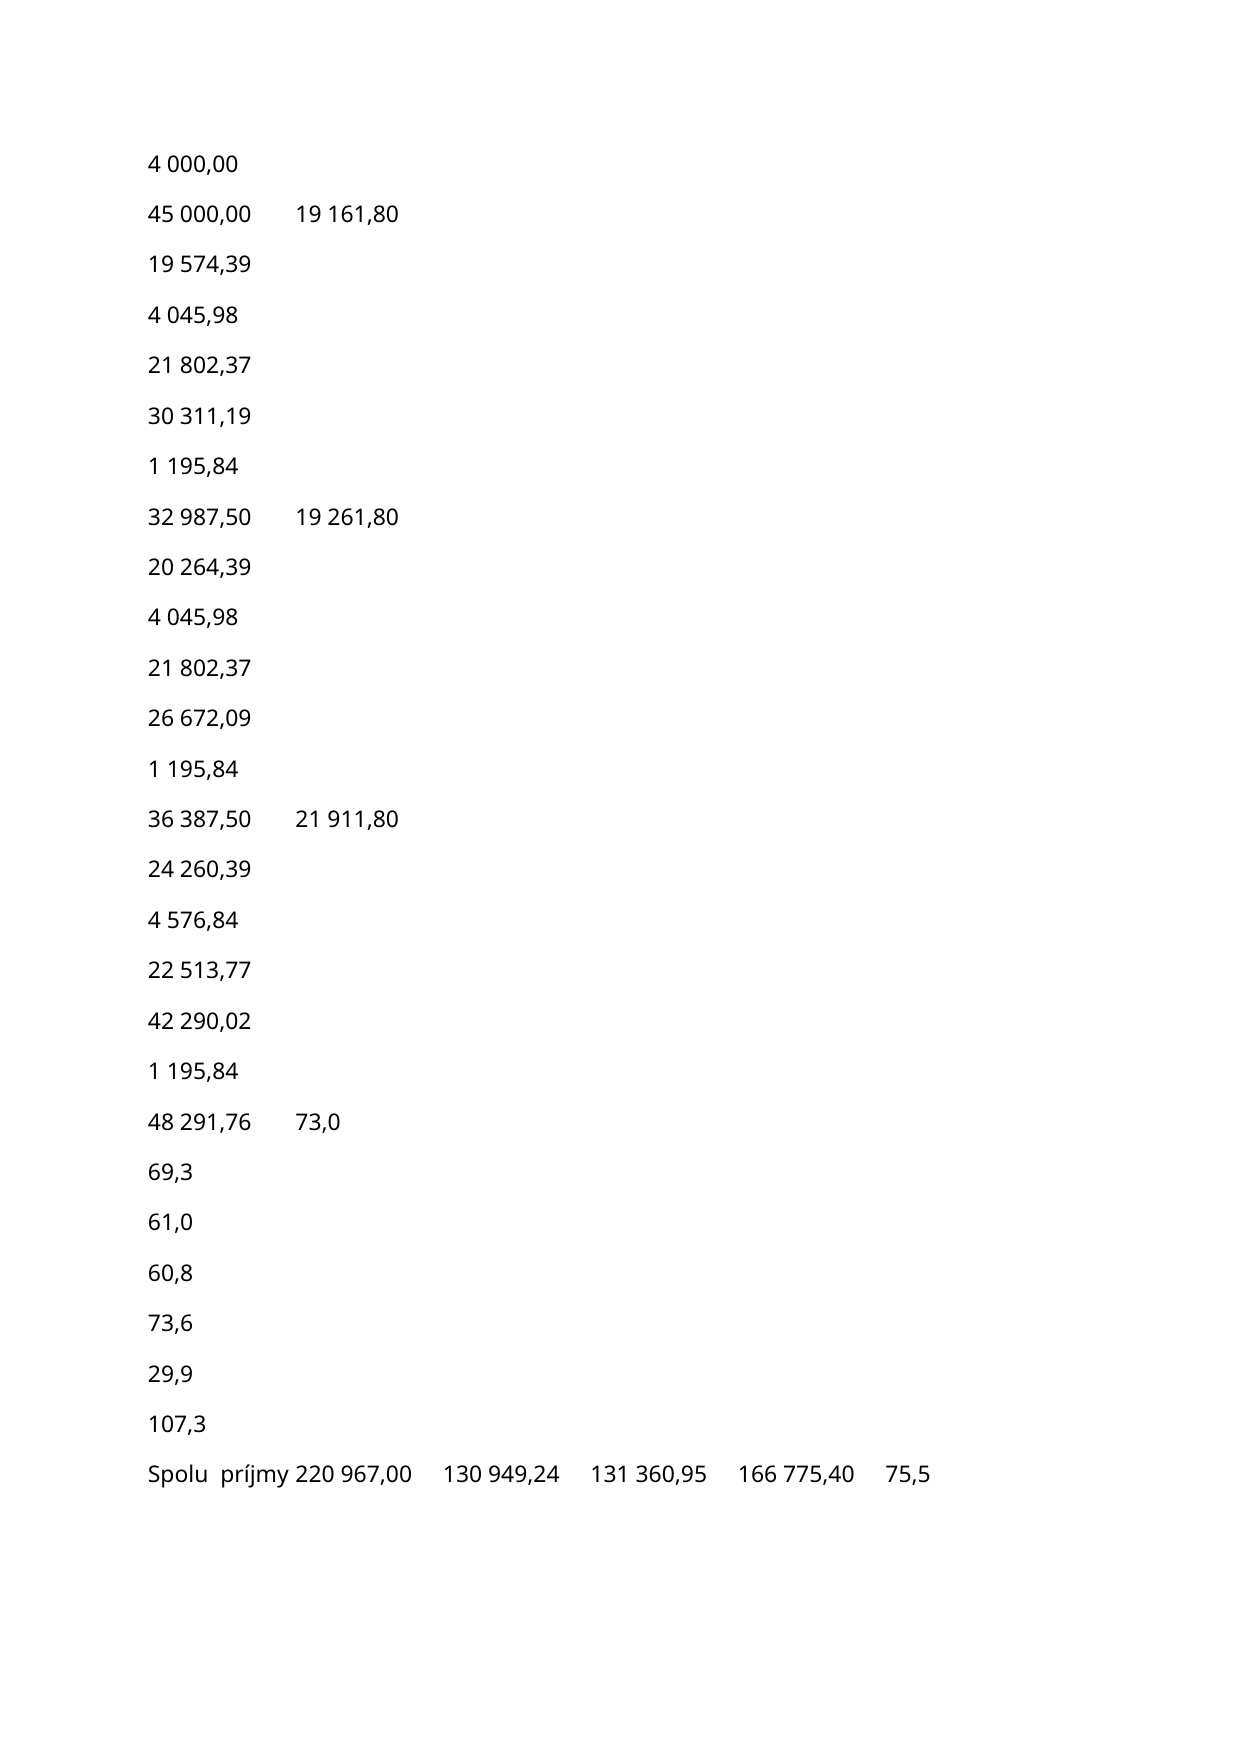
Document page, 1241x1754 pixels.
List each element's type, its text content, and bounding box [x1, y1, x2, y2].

text 1 195,84 [148, 1055, 1093, 1086]
text 24 260,39 [148, 853, 1093, 885]
text 60,8 [148, 1257, 1093, 1288]
text 61,0 [148, 1206, 1093, 1238]
text 4 576,84 [148, 904, 1093, 935]
text Spolu príjmy 220 967,00 130 949,24 131 360,95 166 775,40 75,5 [148, 1458, 1093, 1490]
text 1 195,84 [148, 753, 1093, 784]
text 29,9 [148, 1358, 1093, 1389]
text 4 045,98 [148, 299, 1093, 330]
text 32 987,50 19 261,80 [148, 501, 1093, 532]
text 4 045,98 [148, 601, 1093, 633]
text 45 000,00 19 161,80 [148, 198, 1093, 229]
text 19 574,39 [148, 248, 1093, 280]
text 22 513,77 [148, 954, 1093, 986]
text 4 000,00 [148, 148, 1093, 179]
text 42 290,02 [148, 1005, 1093, 1036]
text 26 672,09 [148, 702, 1093, 733]
text 21 802,37 [148, 349, 1093, 381]
text 48 291,76 73,0 [148, 1106, 1093, 1137]
text 69,3 [148, 1156, 1093, 1187]
text 107,3 [148, 1408, 1093, 1439]
text 1 195,84 [148, 450, 1093, 481]
text 21 802,37 [148, 652, 1093, 683]
text 30 311,19 [148, 400, 1093, 431]
text 20 264,39 [148, 551, 1093, 582]
text 73,6 [148, 1307, 1093, 1338]
text 36 387,50 21 911,80 [148, 803, 1093, 834]
